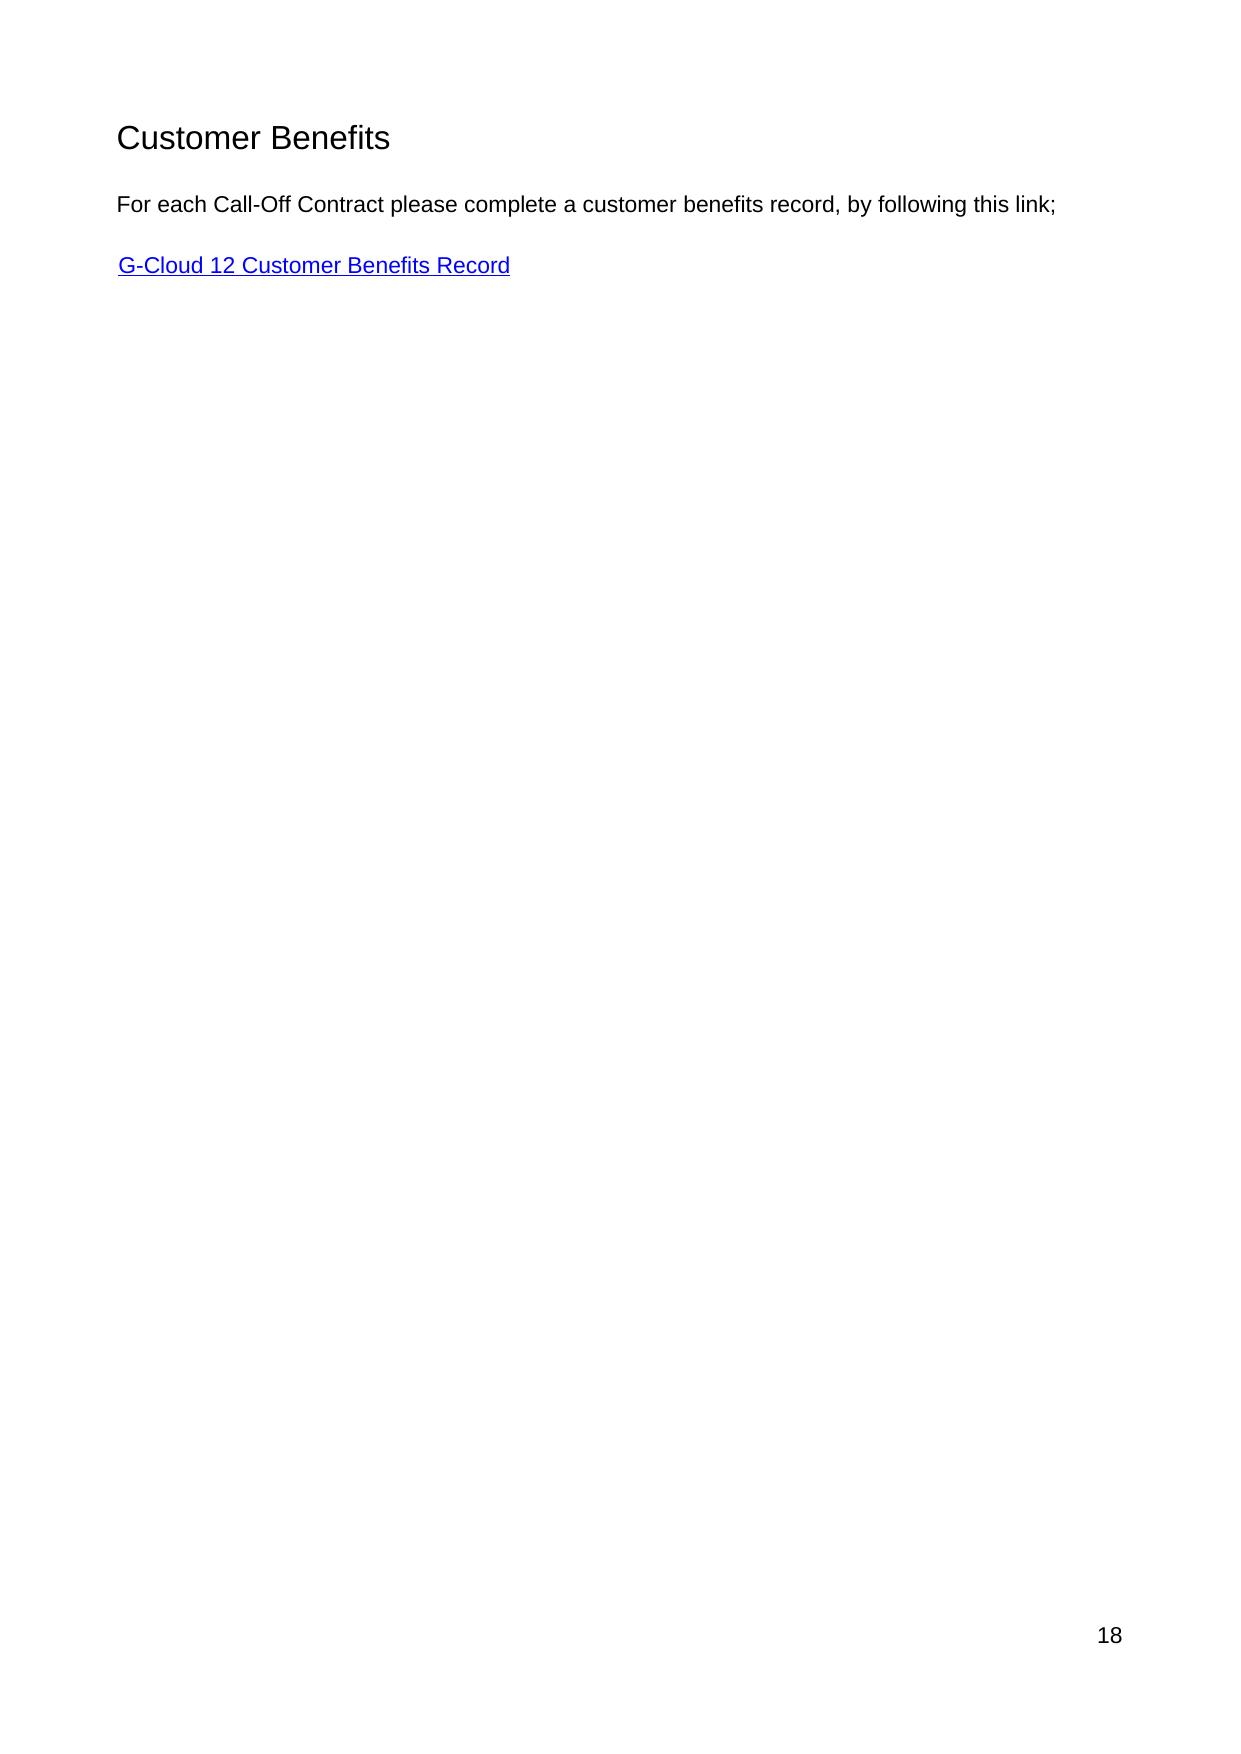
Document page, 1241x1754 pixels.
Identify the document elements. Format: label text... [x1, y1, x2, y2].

text For each Call-Off Contract please complete a customer benefits record, by following this link; [116, 191, 1122, 217]
subtitle Customer Benefits [116, 118, 1212, 156]
text G-Cloud 12 Customer Benefits Record [118, 252, 1064, 278]
